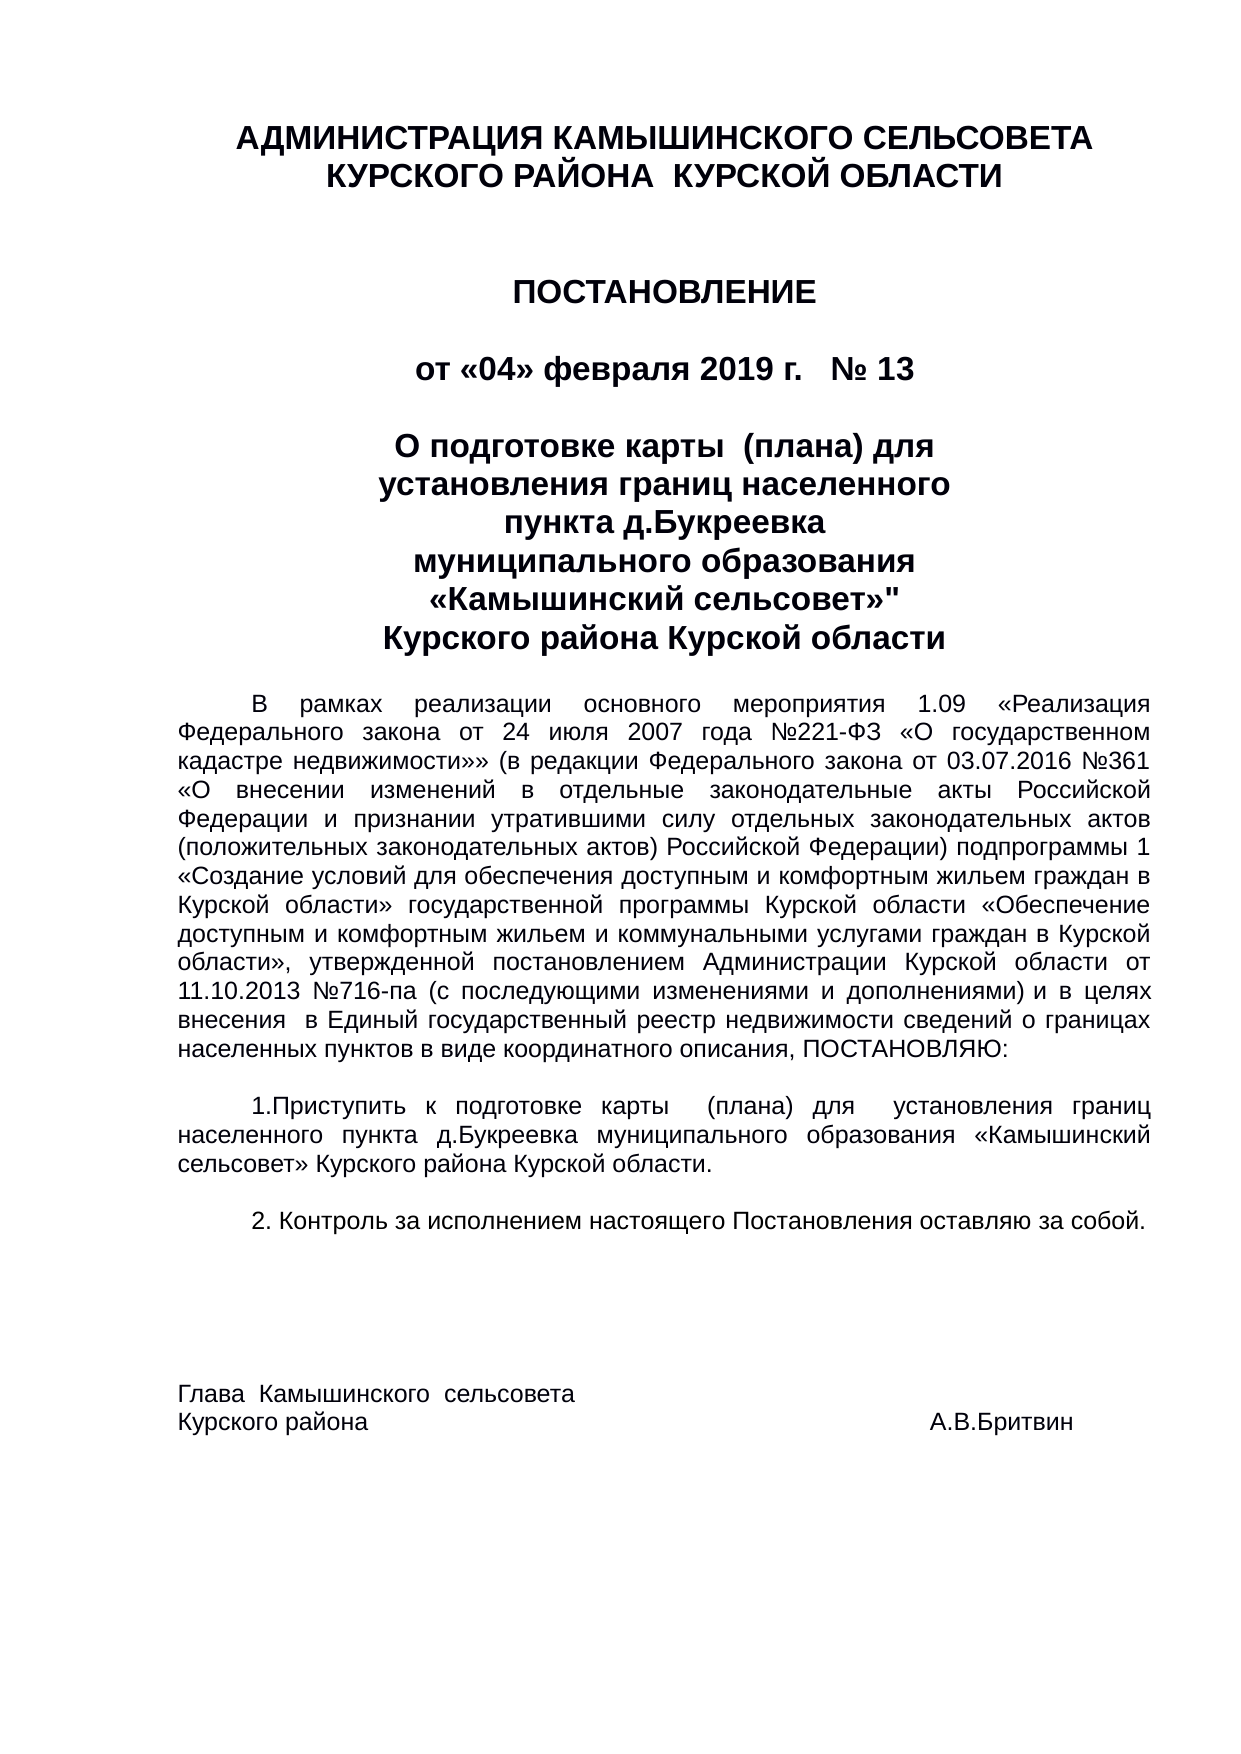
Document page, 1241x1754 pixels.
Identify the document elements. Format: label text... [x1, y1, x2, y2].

text 1.Приступить к подготовке карты (плана) для установления границ населенного пункта д.Букреевка муниципального образования «Камышинский сельсовет» Курского района Курской области. [177, 1091, 1152, 1177]
text пункта д.Букреевка [177, 502, 1152, 541]
text Глава Камышинского сельсовета [177, 1379, 1231, 1407]
text О подготовке карты (плана) для [177, 426, 1152, 464]
text «Камышинский сельсовет»" [177, 579, 1152, 618]
text ПОСТАНОВЛЕНИЕ [177, 272, 1152, 310]
text Курского района А.В.Бритвин [177, 1407, 1231, 1436]
text КУРСКОГО РАЙОНА КУРСКОЙ ОБЛАСТИ [177, 157, 1152, 195]
text АДМИНИСТРАЦИЯ КАМЫШИНСКОГО СЕЛЬСОВЕТА [177, 118, 1152, 157]
text В рамках реализации основного мероприятия 1.09 «Реализация Федерального закона от 24 июля 2007 года №221-ФЗ «О государственном кадастре недвижимости»» (в редакции Федерального закона от 03.07.2016 №361 «О внесении изменений в отдельные законодательные акты Российской Федерации и признании утратившими силу отдельных законодательных актов (положительных законодательных актов) Российской Федерации) подпрограммы 1 «Создание условий для обеспечения доступным и комфортным жильем граждан в Курской области» государственной программы Курской области «Обеспечение доступным и комфортным жильем и коммунальными услугами граждан в Курской области», утвержденной постановлением Администрации Курской области от 11.10.2013 №716-па (с последующими изменениями и дополнениями) и в целях внесения в Единый государственный реестр недвижимости сведений о границах населенных пунктов в виде координатного описания, ПОСТАНОВЛЯЮ: [177, 689, 1152, 1062]
text от «04» февраля 2019 г. № 13 [177, 349, 1152, 387]
text муниципального образования [177, 541, 1152, 579]
text Курского района Курской области [177, 618, 1152, 656]
text 2. Контроль за исполнением настоящего Постановления оставляю за собой. [177, 1206, 1152, 1235]
text установления границ населенного [177, 464, 1152, 502]
